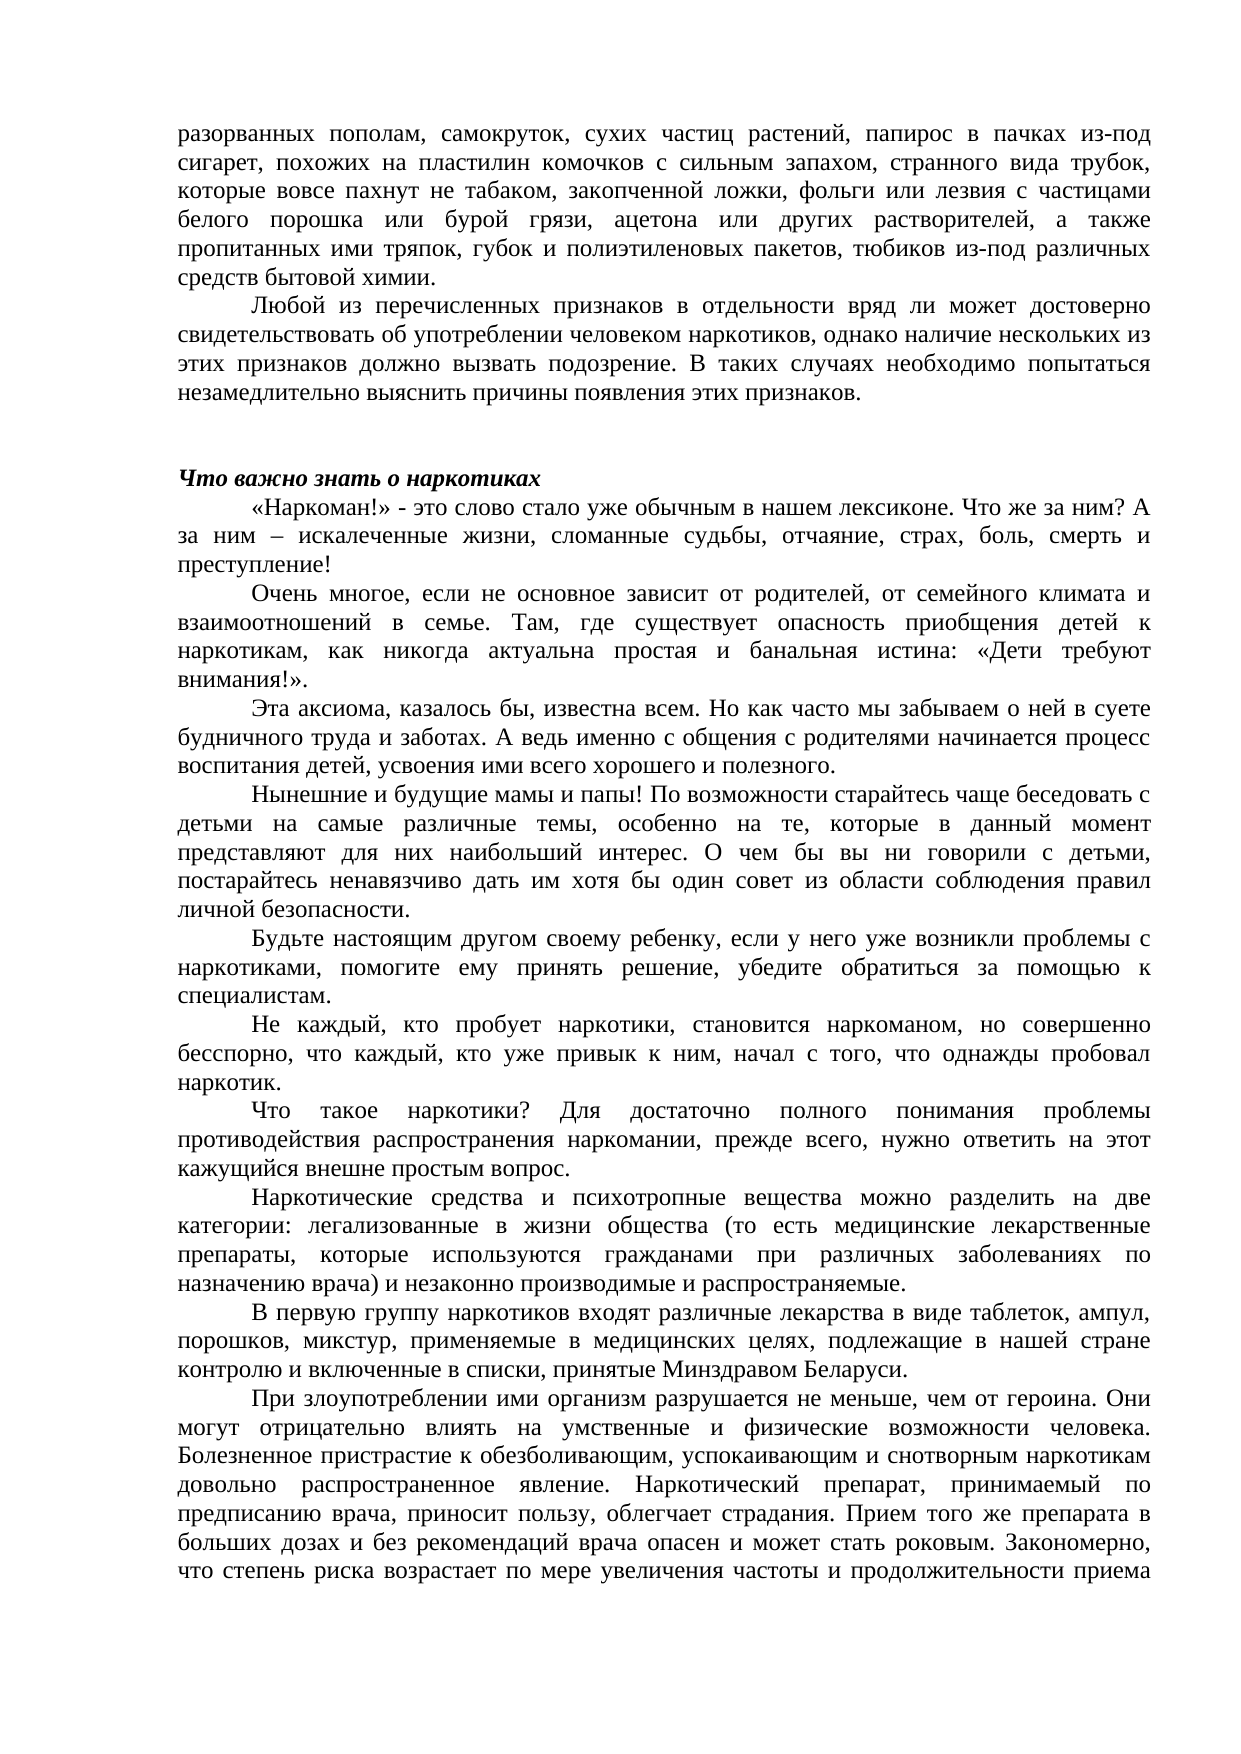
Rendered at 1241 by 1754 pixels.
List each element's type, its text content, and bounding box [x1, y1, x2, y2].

text Будьте настоящим другом своему ребенку, если у него уже возникли проблемы с наркотиками, помогите ему принять решение, убедите обратиться за помощью к специалистам. [177, 923, 1152, 1009]
text «Наркоман!» - это слово стало уже обычным в нашем лексиконе. Что же за ним? А за ним – искалеченные жизни, сломанные судьбы, отчаяние, страх, боль, смерть и преступление! [177, 492, 1152, 578]
text Что важно знать о наркотиках [177, 463, 1152, 492]
text В первую группу наркотиков входят различные лекарства в виде таблеток, ампул, порошков, микстур, применяемые в медицинских целях, подлежащие в нашей стране контролю и включенные в списки, принятые Минздравом Беларуси. [177, 1297, 1152, 1383]
text Эта аксиома, казалось бы, известна всем. Но как часто мы забываем о ней в суете будничного труда и заботах. А ведь именно с общения с родителями начинается процесс воспитания детей, усвоения ими всего хорошего и полезного. [177, 693, 1152, 779]
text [177, 1383, 1152, 1584]
text Нынешние и будущие мамы и папы! По возможности старайтесь чаще беседовать с детьми на самые различные темы, особенно на те, которые в данный момент представляют для них наибольший интерес. О чем бы вы ни говорили с детьми, постарайтесь ненавязчиво дать им хотя бы один совет из области соблюдения правил личной безопасности. [177, 779, 1152, 923]
text Не каждый, кто пробует наркотики, становится наркоманом, но совершенно бесспорно, что каждый, кто уже привык к ним, начал с того, что однажды пробовал наркотик. [177, 1009, 1152, 1096]
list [177, 118, 1152, 291]
text Что такое наркотики? Для достаточно полного понимания проблемы противодействия распространения наркомании, прежде всего, нужно ответить на этот кажущийся внешне простым вопрос. [177, 1096, 1152, 1182]
text Наркотические средства и психотропные вещества можно разделить на две категории: легализованные в жизни общества (то есть медицинские лекарственные препараты, которые используются гражданами при различных заболеваниях по назначению врача) и незаконно производимые и распространяемые. [177, 1182, 1152, 1297]
text Очень многое, если не основное зависит от родителей, от семейного климата и взаимоотношений в семье. Там, где существует опасность приобщения детей к наркотикам, как никогда актуальна простая и банальная истина: «Дети требуют внимания!». [177, 578, 1152, 693]
text Любой из перечисленных признаков в отдельности вряд ли может достоверно свидетельствовать об употреблении человеком наркотиков, однако наличие нескольких из этих признаков должно вызвать подозрение. В таких случаях необходимо попытаться незамедлительно выяснить причины появления этих признаков. [177, 291, 1152, 406]
